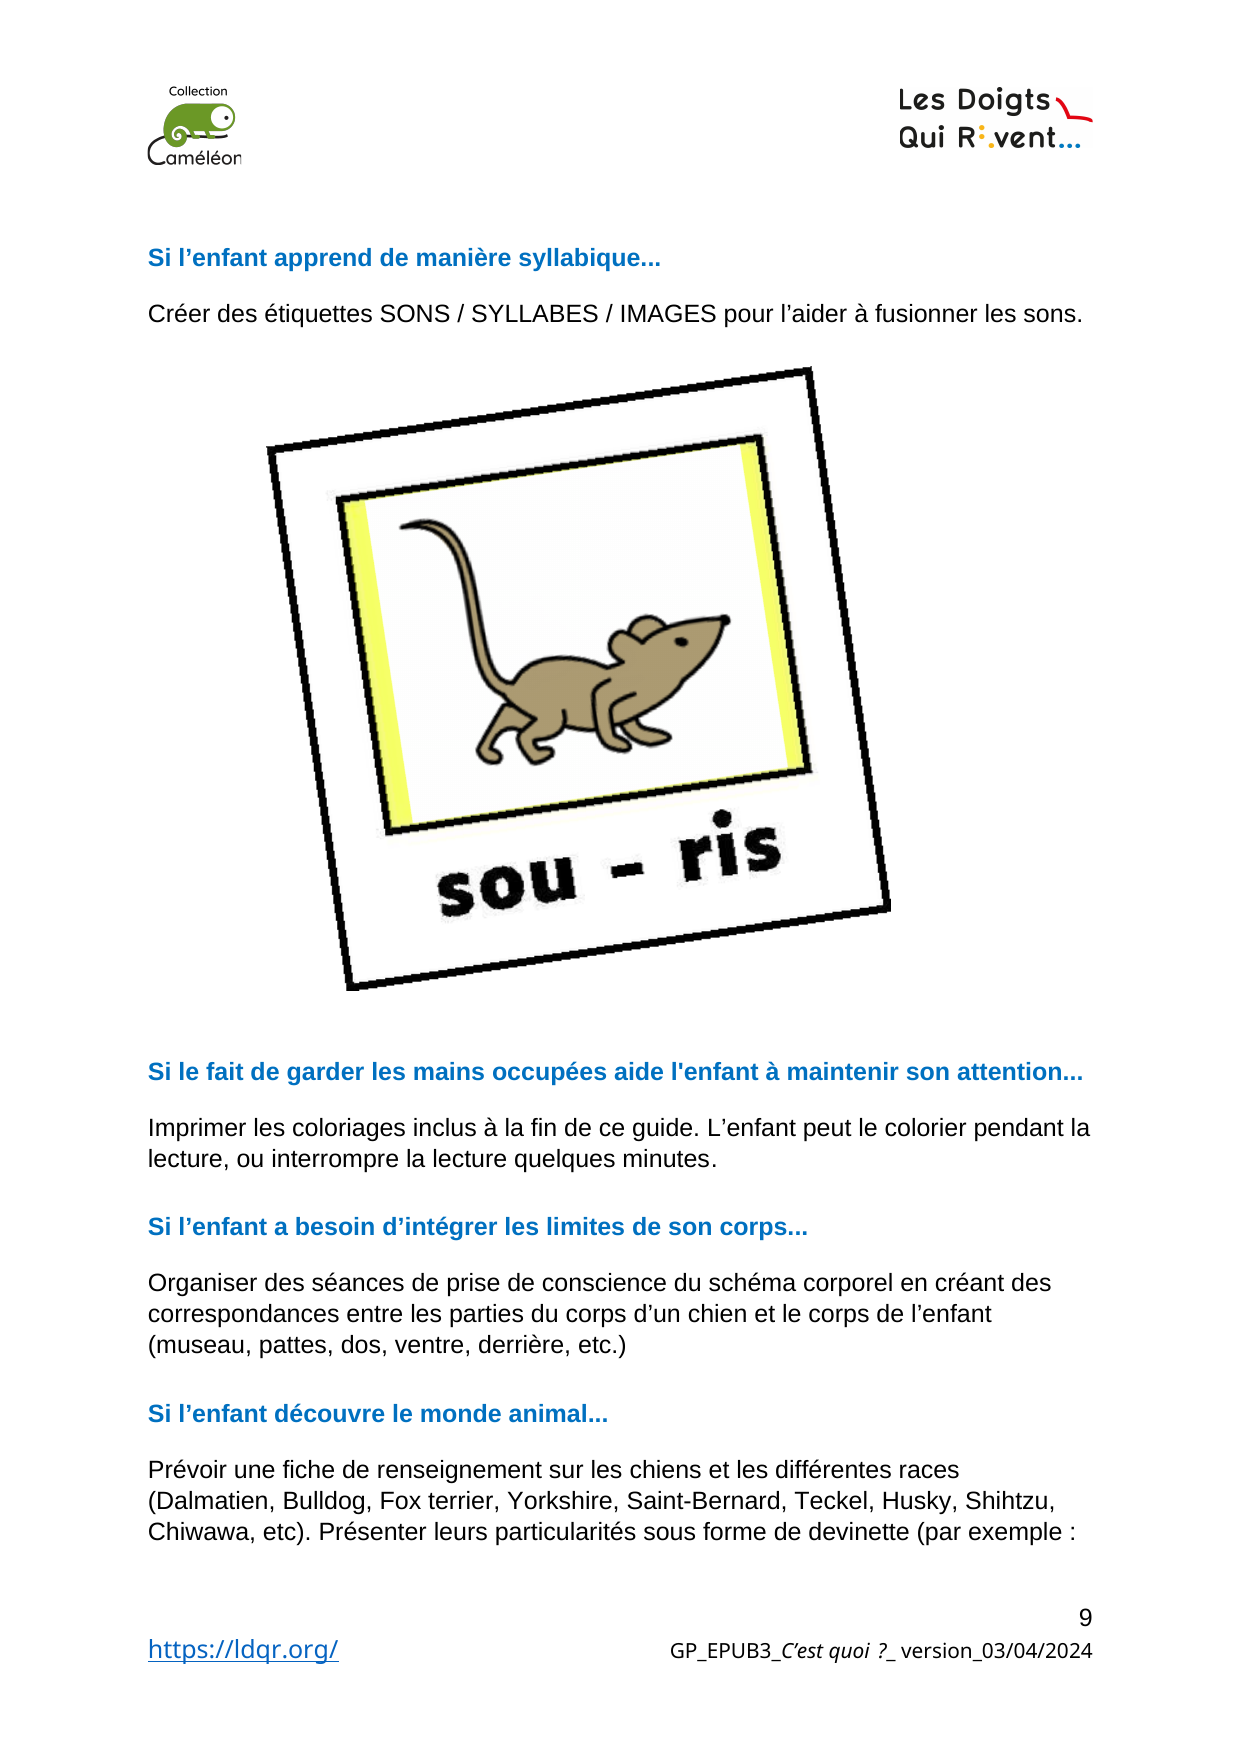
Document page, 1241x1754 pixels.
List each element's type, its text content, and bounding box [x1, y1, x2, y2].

picture [900, 87, 1093, 148]
picture [147, 86, 242, 165]
subtitle Si l’enfant découvre le monde animal... [148, 1399, 1092, 1427]
picture [267, 368, 891, 991]
text Organiser des séances de prise de conscience du schéma corporel en créant des correspondances entre les parties du corps d’un chien et le corps de l’enfant (museau, pattes, dos, ventre, derrière, etc.) [148, 1268, 1092, 1359]
subtitle Si l’enfant a besoin d’intégrer les limites de son corps... [148, 1212, 1092, 1241]
subtitle Si l’enfant apprend de manière syllabique... [148, 243, 1092, 272]
text Créer des étiquettes SONS / SYLLABES / IMAGES pour l’aider à fusionner les sons. [148, 299, 1092, 328]
text Imprimer les coloriages inclus à la fin de ce guide. L’enfant peut le colorier pendant la lecture, ou interrompre la lecture quelques minutes. [148, 1112, 1092, 1172]
